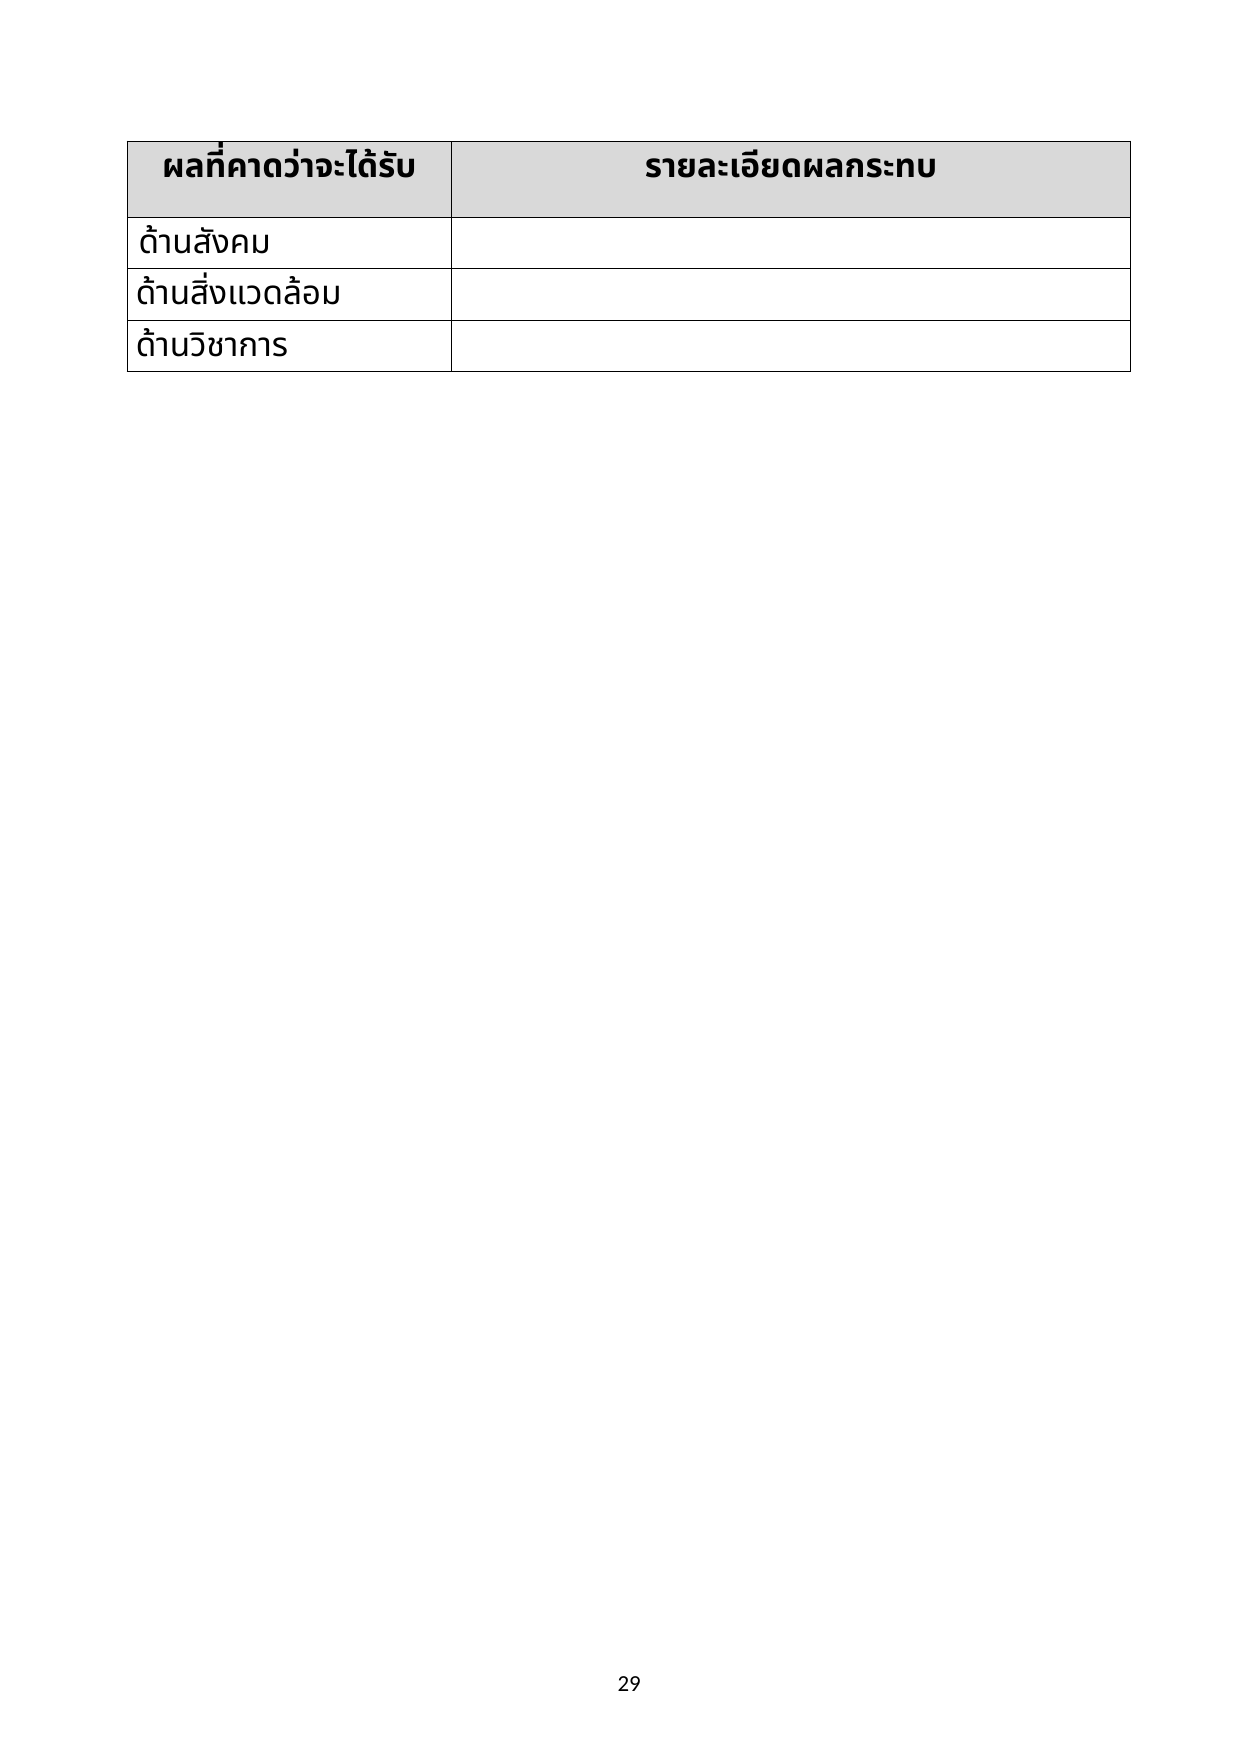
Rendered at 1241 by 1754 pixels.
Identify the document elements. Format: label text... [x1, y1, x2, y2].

table_cell [452, 269, 1130, 320]
table_cell [452, 321, 1130, 371]
table_cell ด้านวิชาการ [128, 321, 451, 371]
table_header ผลที่คาดว่าจะได้รับ [128, 142, 451, 217]
table_cell ด้านสิ่งแวดล้อม [128, 269, 451, 320]
table_header รายละเอียดผลกระทบ [452, 142, 1130, 217]
table_cell ด้านสังคม [128, 218, 451, 268]
table_cell [452, 218, 1130, 268]
